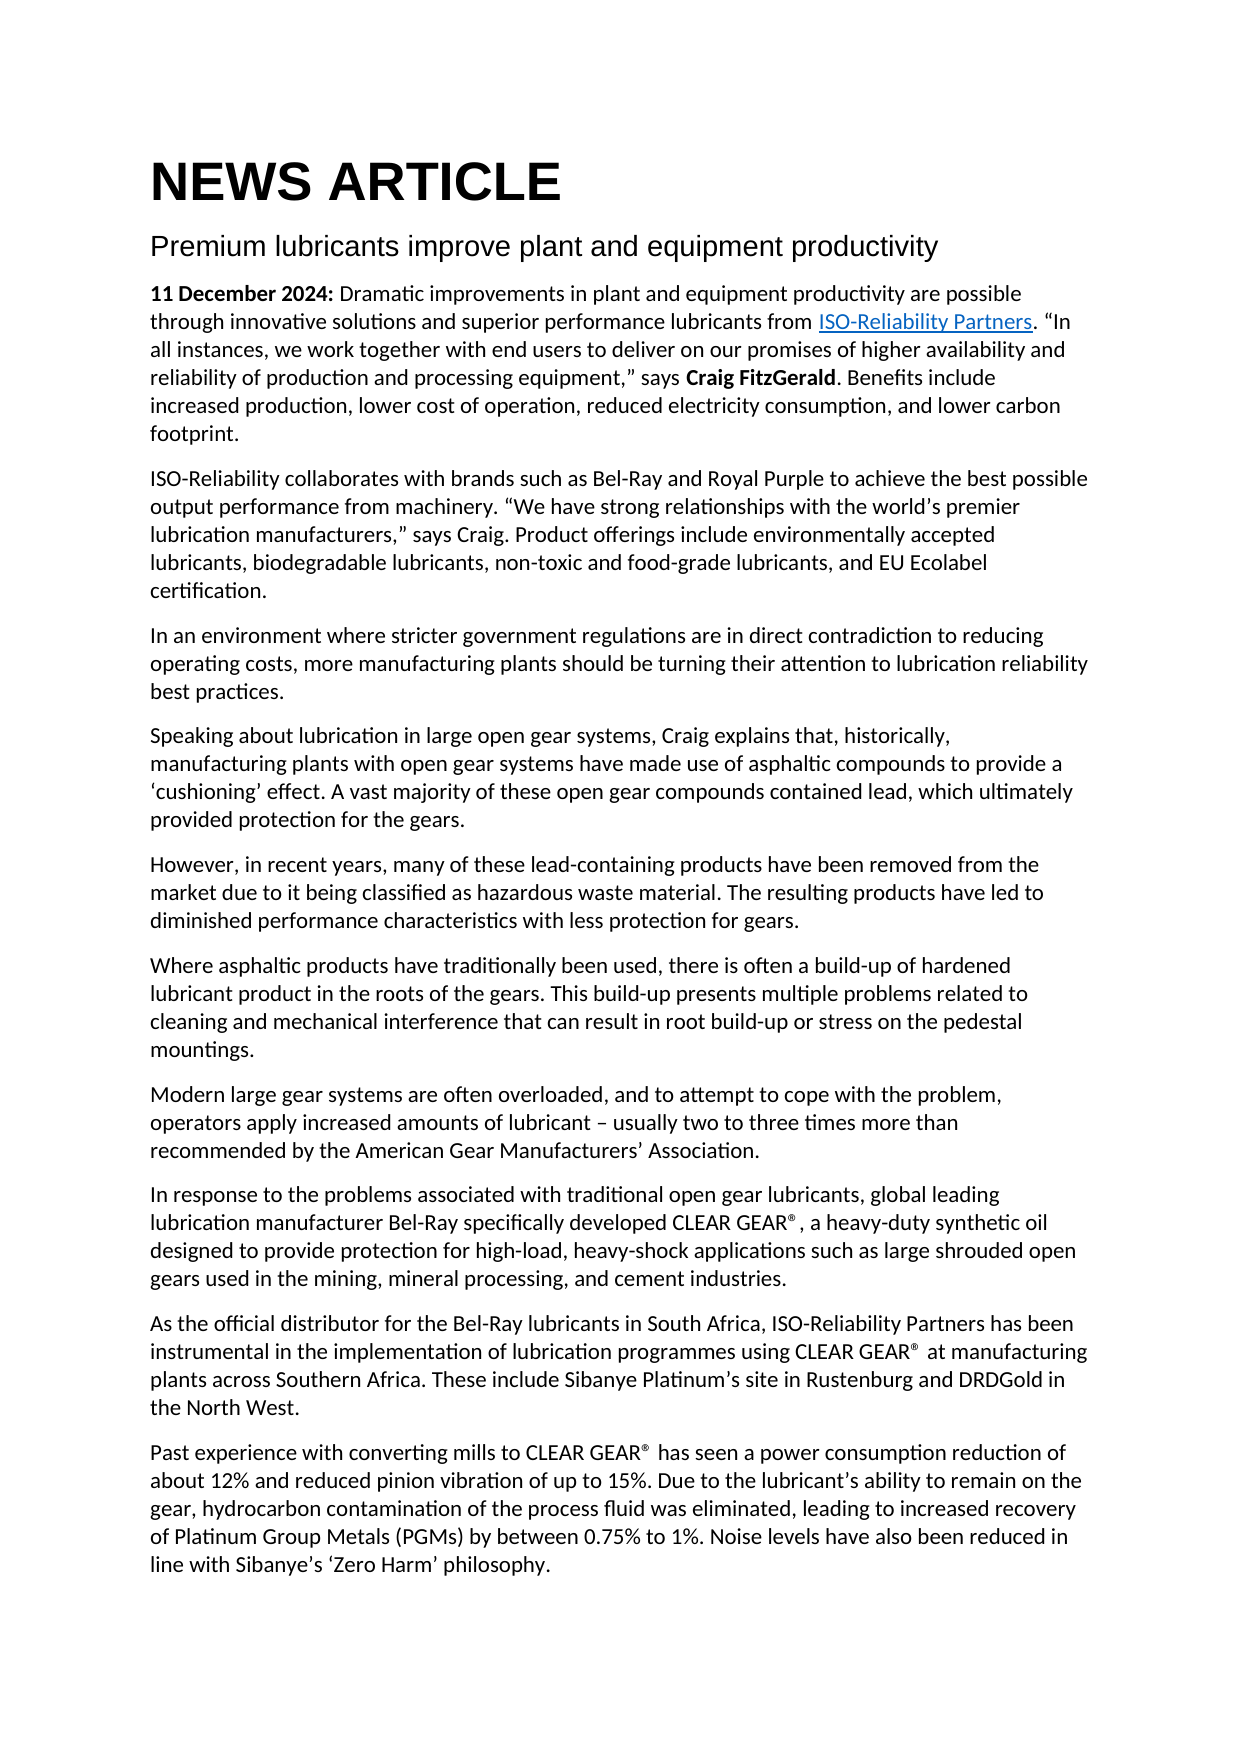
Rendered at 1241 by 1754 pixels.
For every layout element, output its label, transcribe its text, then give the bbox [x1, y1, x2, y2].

text In an environment where stricter government regulations are in direct contradiction to reducing operating costs, more manufacturing plants should be turning their attention to lubrication reliability best practices. [150, 621, 1090, 705]
text Premium lubricants improve plant and equipment productivity [150, 229, 1090, 262]
text 11 December 2024: Dramatic improvements in plant and equipment productivity are possible through innovative solutions and superior performance lubricants from ISO-Reliability Partners. “In all instances, we work together with end users to deliver on our promises of higher availability and reliability of production and processing equipment,” says Craig FitzGerald. Benefits include increased production, lower cost of operation, reduced electricity consumption, and lower carbon footprint. [150, 279, 1090, 447]
text Where asphaltic products have traditionally been used, there is often a build-up of hardened lubricant product in the roots of the gears. This build-up presents multiple problems related to cleaning and mechanical interference that can result in root build-up or stress on the pedestal mountings. [150, 951, 1090, 1063]
text Modern large gear systems are often overloaded, and to attempt to cope with the problem, operators apply increased amounts of lubricant – usually two to three times more than recommended by the American Gear Manufacturers’ Association. [150, 1080, 1090, 1164]
text ISO-Reliability collaborates with brands such as Bel-Ray and Royal Purple to achieve the best possible output performance from machinery. “We have strong relationships with the world’s premier lubrication manufacturers,” says Craig. Product offerings include environmentally accepted lubricants, biodegradable lubricants, non-toxic and food-grade lubricants, and EU Ecolabel certification. [150, 464, 1090, 604]
text NEWS ARTICLE [150, 150, 1090, 212]
text Past experience with converting mills to CLEAR GEAR® has seen a power consumption reduction of about 12% and reduced pinion vibration of up to 15%. Due to the lubricant’s ability to remain on the gear, hydrocarbon contamination of the process fluid was eliminated, leading to increased recovery of Platinum Group Metals (PGMs) by between 0.75% to 1%. Noise levels have also been reduced in line with Sibanye’s ‘Zero Harm’ philosophy. [150, 1438, 1090, 1578]
text In response to the problems associated with traditional open gear lubricants, global leading lubrication manufacturer Bel-Ray specifically developed CLEAR GEAR®, a heavy-duty synthetic oil designed to provide protection for high-load, heavy-shock applications such as large shrouded open gears used in the mining, mineral processing, and cement industries. [150, 1180, 1090, 1292]
text As the official distributor for the Bel-Ray lubricants in South Africa, ISO-Reliability Partners has been instrumental in the implementation of lubrication programmes using CLEAR GEAR® at manufacturing plants across Southern Africa. These include Sibanye Platinum’s site in Rustenburg and DRDGold in the North West. [150, 1309, 1090, 1421]
text Speaking about lubrication in large open gear systems, Craig explains that, historically, manufacturing plants with open gear systems have made use of asphaltic compounds to provide a ‘cushioning’ effect. A vast majority of these open gear compounds contained lead, which ultimately provided protection for the gears. [150, 721, 1090, 833]
text However, in recent years, many of these lead-containing products have been removed from the market due to it being classified as hazardous waste material. The resulting products have led to diminished performance characteristics with less protection for gears. [150, 850, 1090, 934]
